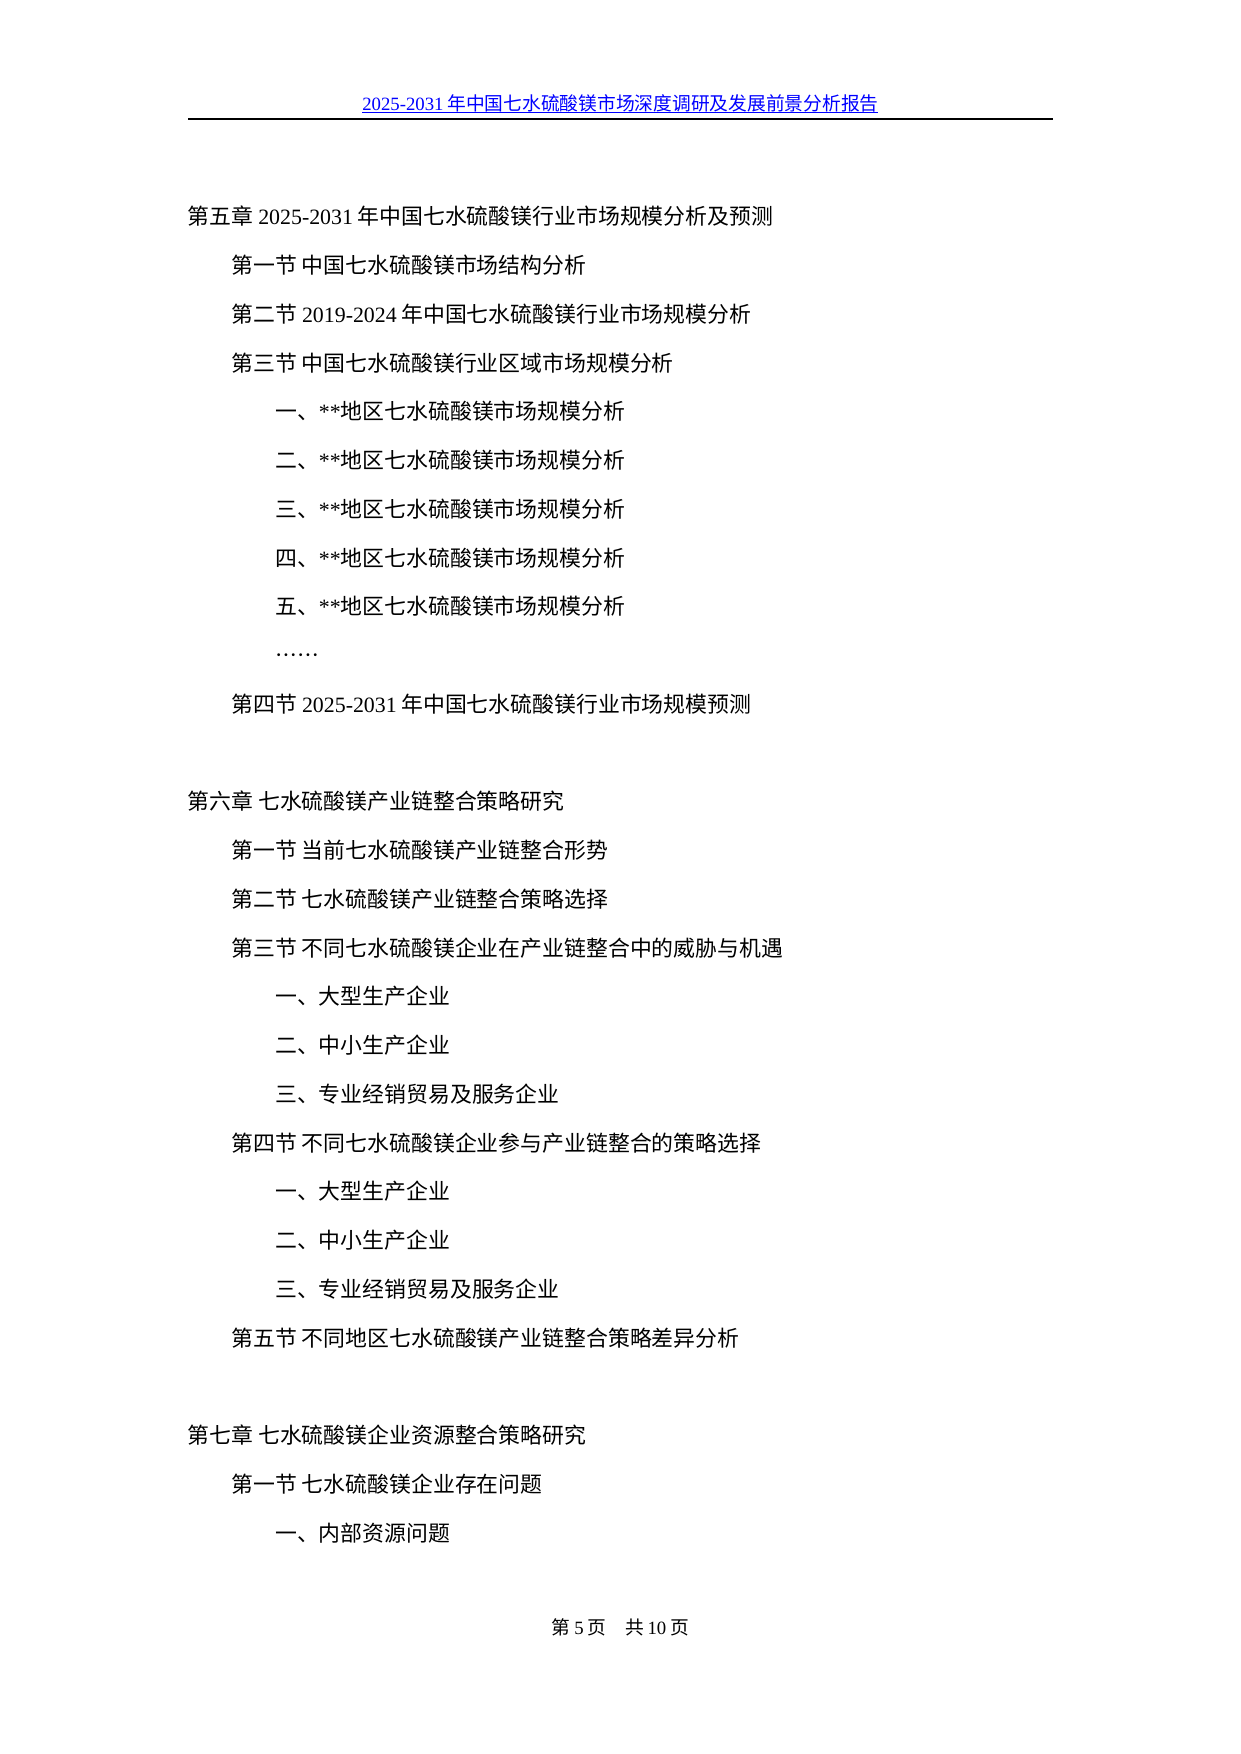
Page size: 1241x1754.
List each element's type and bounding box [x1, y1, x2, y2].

text [187, 150, 1053, 1548]
